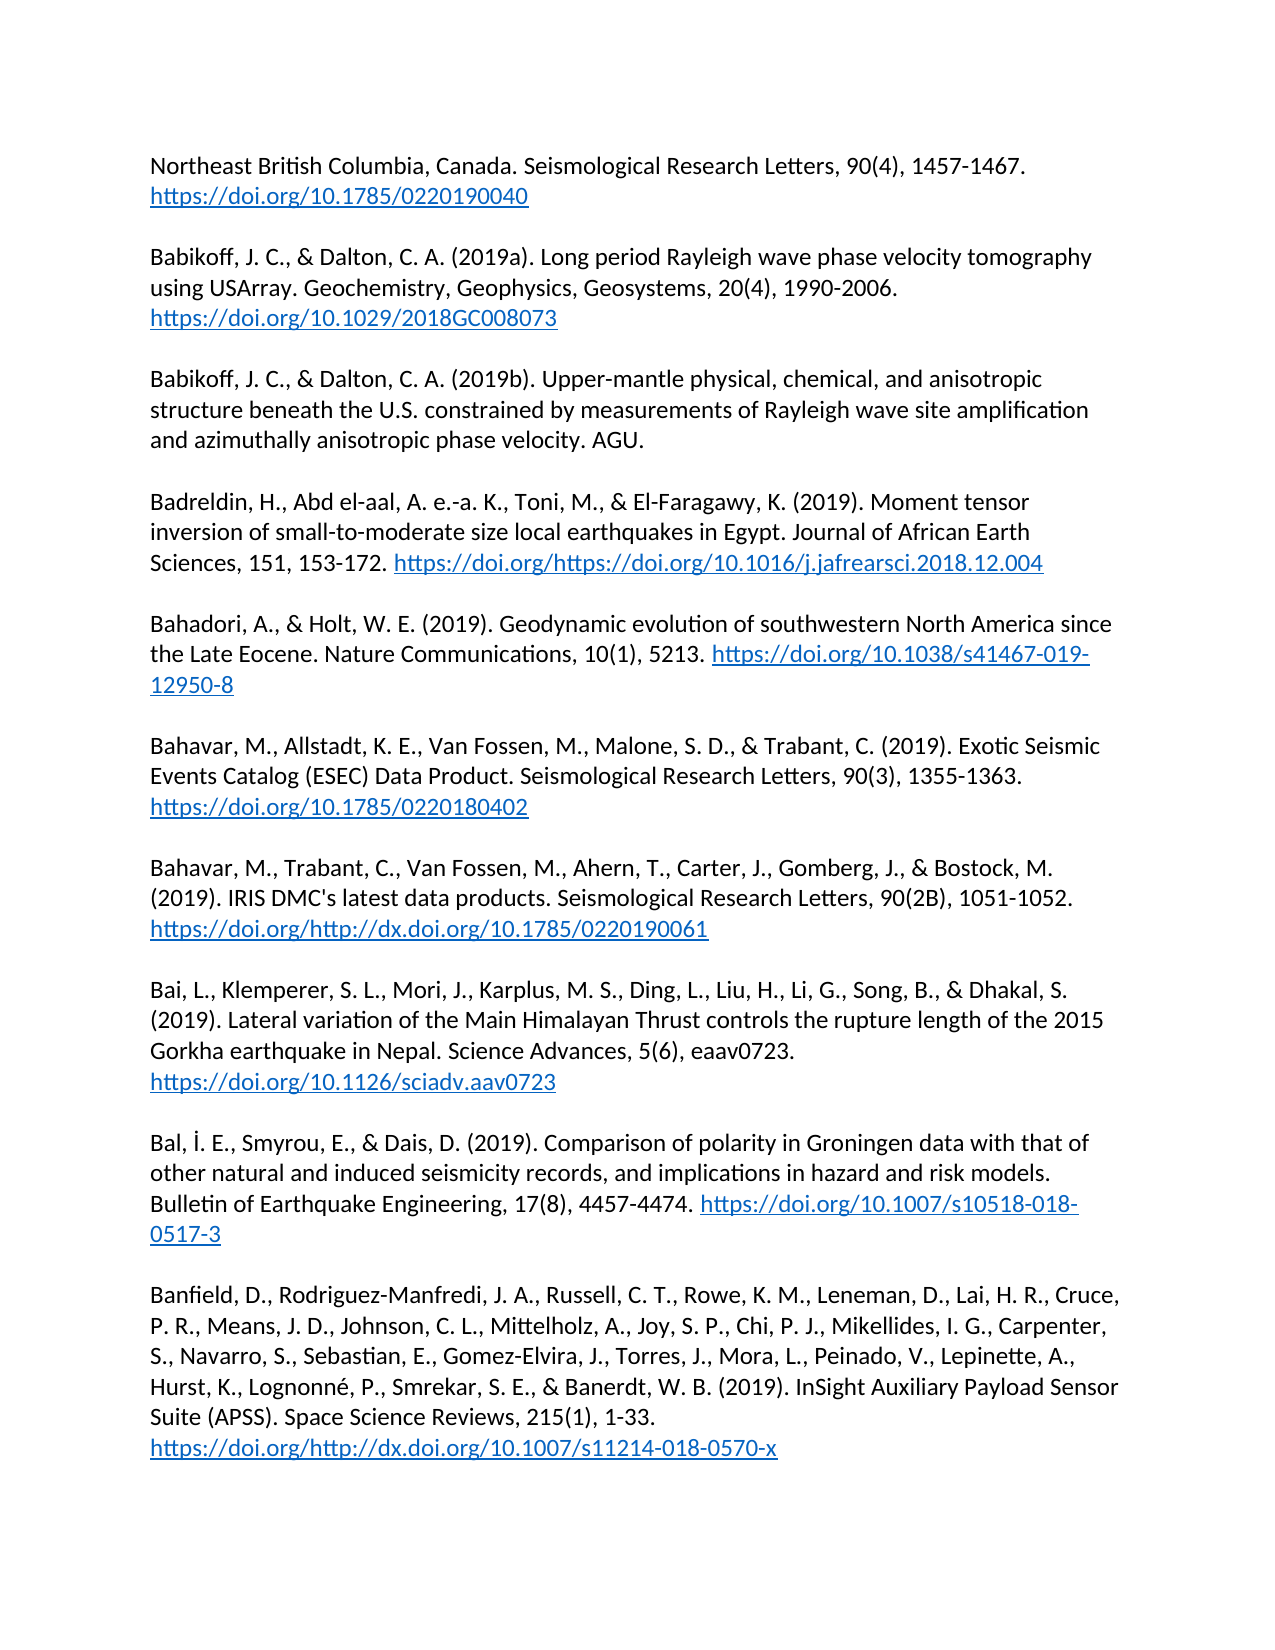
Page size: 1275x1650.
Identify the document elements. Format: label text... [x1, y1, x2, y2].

text Bahavar, M., Trabant, C., Van Fossen, M., Ahern, T., Carter, J., Gomberg, J., & Bostock, M. (2019). IRIS DMC's latest data products. Seismological Research Letters, 90(2B), 1051-1052. https://doi.org/http://dx.doi.org/10.1785/0220190061 [150, 852, 1125, 943]
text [150, 150, 1125, 211]
text Bal, İ. E., Smyrou, E., & Dais, D. (2019). Comparison of polarity in Groningen data with that of other natural and induced seismicity records, and implications in hazard and risk models. Bulletin of Earthquake Engineering, 17(8), 4457-4474. https://doi.org/10.1007/s10518-018-0517-3 [150, 1127, 1125, 1249]
text Bahadori, A., & Holt, W. E. (2019). Geodynamic evolution of southwestern North America since the Late Eocene. Nature Communications, 10(1), 5213. https://doi.org/10.1038/s41467-019-12950-8 [150, 608, 1125, 699]
text Babikoff, J. C., & Dalton, C. A. (2019a). Long period Rayleigh wave phase velocity tomography using USArray. Geochemistry, Geophysics, Geosystems, 20(4), 1990-2006. https://doi.org/10.1029/2018GC008073 [150, 242, 1125, 333]
text Banfield, D., Rodriguez-Manfredi, J. A., Russell, C. T., Rowe, K. M., Leneman, D., Lai, H. R., Cruce, P. R., Means, J. D., Johnson, C. L., Mittelholz, A., Joy, S. P., Chi, P. J., Mikellides, I. G., Carpenter, S., Navarro, S., Sebastian, E., Gomez-Elvira, J., Torres, J., Mora, L., Peinado, V., Lepinette, A., Hurst, K., Lognonné, P., Smrekar, S. E., & Banerdt, W. B. (2019). InSight Auxiliary Payload Sensor Suite (APSS). Space Science Reviews, 215(1), 1-33. https://doi.org/http://dx.doi.org/10.1007/s11214-018-0570-x [150, 1279, 1125, 1462]
text Badreldin, H., Abd el-aal, A. e.-a. K., Toni, M., & El-Faragawy, K. (2019). Moment tensor inversion of small-to-moderate size local earthquakes in Egypt. Journal of African Earth Sciences, 151, 153-172. https://doi.org/https://doi.org/10.1016/j.jafrearsci.2018.12.004 [150, 486, 1125, 577]
text Babikoff, J. C., & Dalton, C. A. (2019b). Upper-mantle physical, chemical, and anisotropic structure beneath the U.S. constrained by measurements of Rayleigh wave site amplification and azimuthally anisotropic phase velocity. AGU. [150, 364, 1125, 455]
text Bai, L., Klemperer, S. L., Mori, J., Karplus, M. S., Ding, L., Liu, H., Li, G., Song, B., & Dhakal, S. (2019). Lateral variation of the Main Himalayan Thrust controls the rupture length of the 2015 Gorkha earthquake in Nepal. Science Advances, 5(6), eaav0723. https://doi.org/10.1126/sciadv.aav0723 [150, 974, 1125, 1096]
text Bahavar, M., Allstadt, K. E., Van Fossen, M., Malone, S. D., & Trabant, C. (2019). Exotic Seismic Events Catalog (ESEC) Data Product. Seismological Research Letters, 90(3), 1355-1363. https://doi.org/10.1785/0220180402 [150, 730, 1125, 821]
